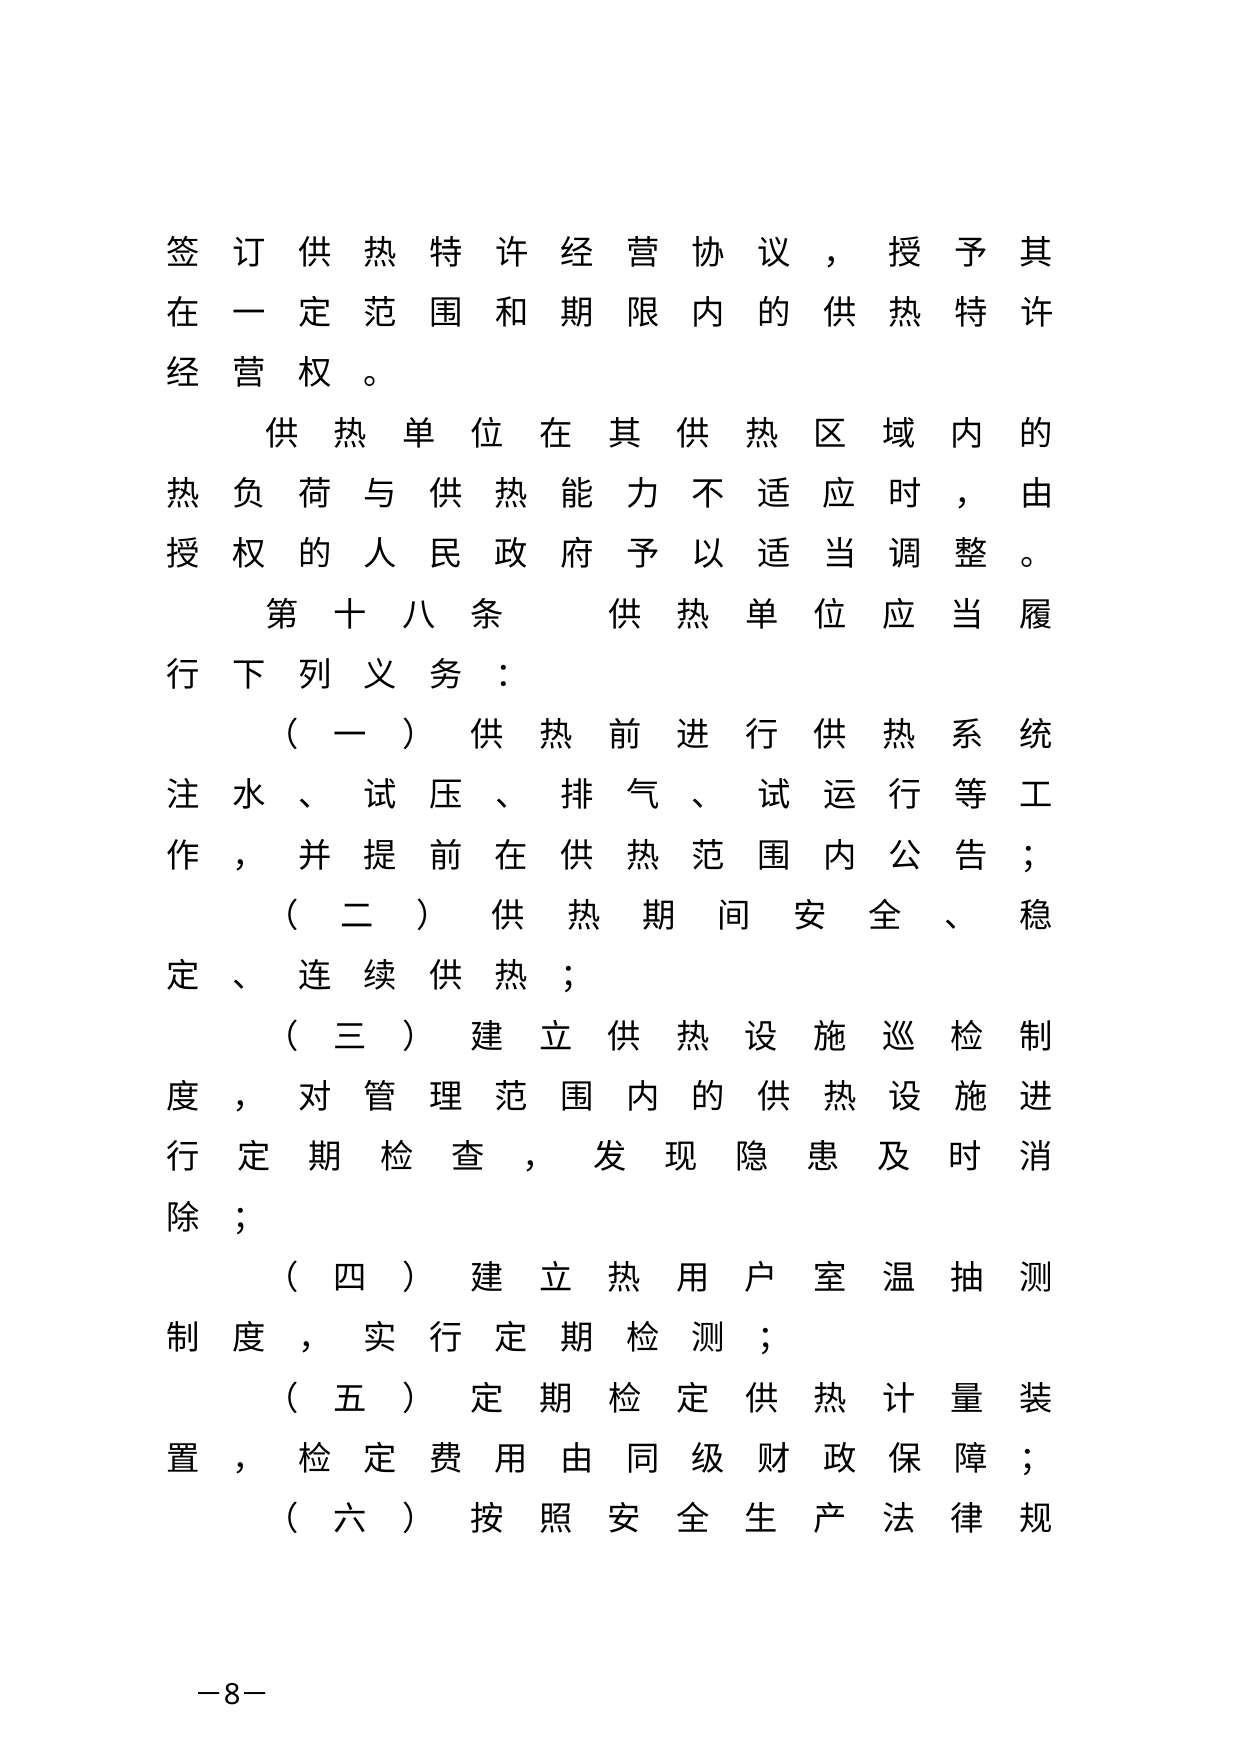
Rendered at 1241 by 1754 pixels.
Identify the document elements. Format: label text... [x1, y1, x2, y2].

text （三）建立供热设施巡检制度，对管理范围内的供热设施进行定期检查，发现隐患及时消除； [167, 1003, 1085, 1245]
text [167, 1486, 1085, 1546]
text 供热单位在其供热区域内的热负荷与供热能力不适应时，由授权的人民政府予以适当调整。 [167, 400, 1085, 581]
text 第十八条 供热单位应当履行下列义务： [167, 581, 1085, 702]
text （一）供热前进行供热系统注水、试压、排气、试运行等工作，并提前在供热范围内公告； [167, 702, 1085, 883]
text （五）定期检定供热计量装置，检定费用由同级财政保障； [167, 1365, 1085, 1486]
text （二）供热期间安全、稳定、连续供热； [167, 883, 1085, 1003]
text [167, 219, 1085, 400]
text （四）建立热用户室温抽测制度，实行定期检测； [167, 1245, 1085, 1365]
